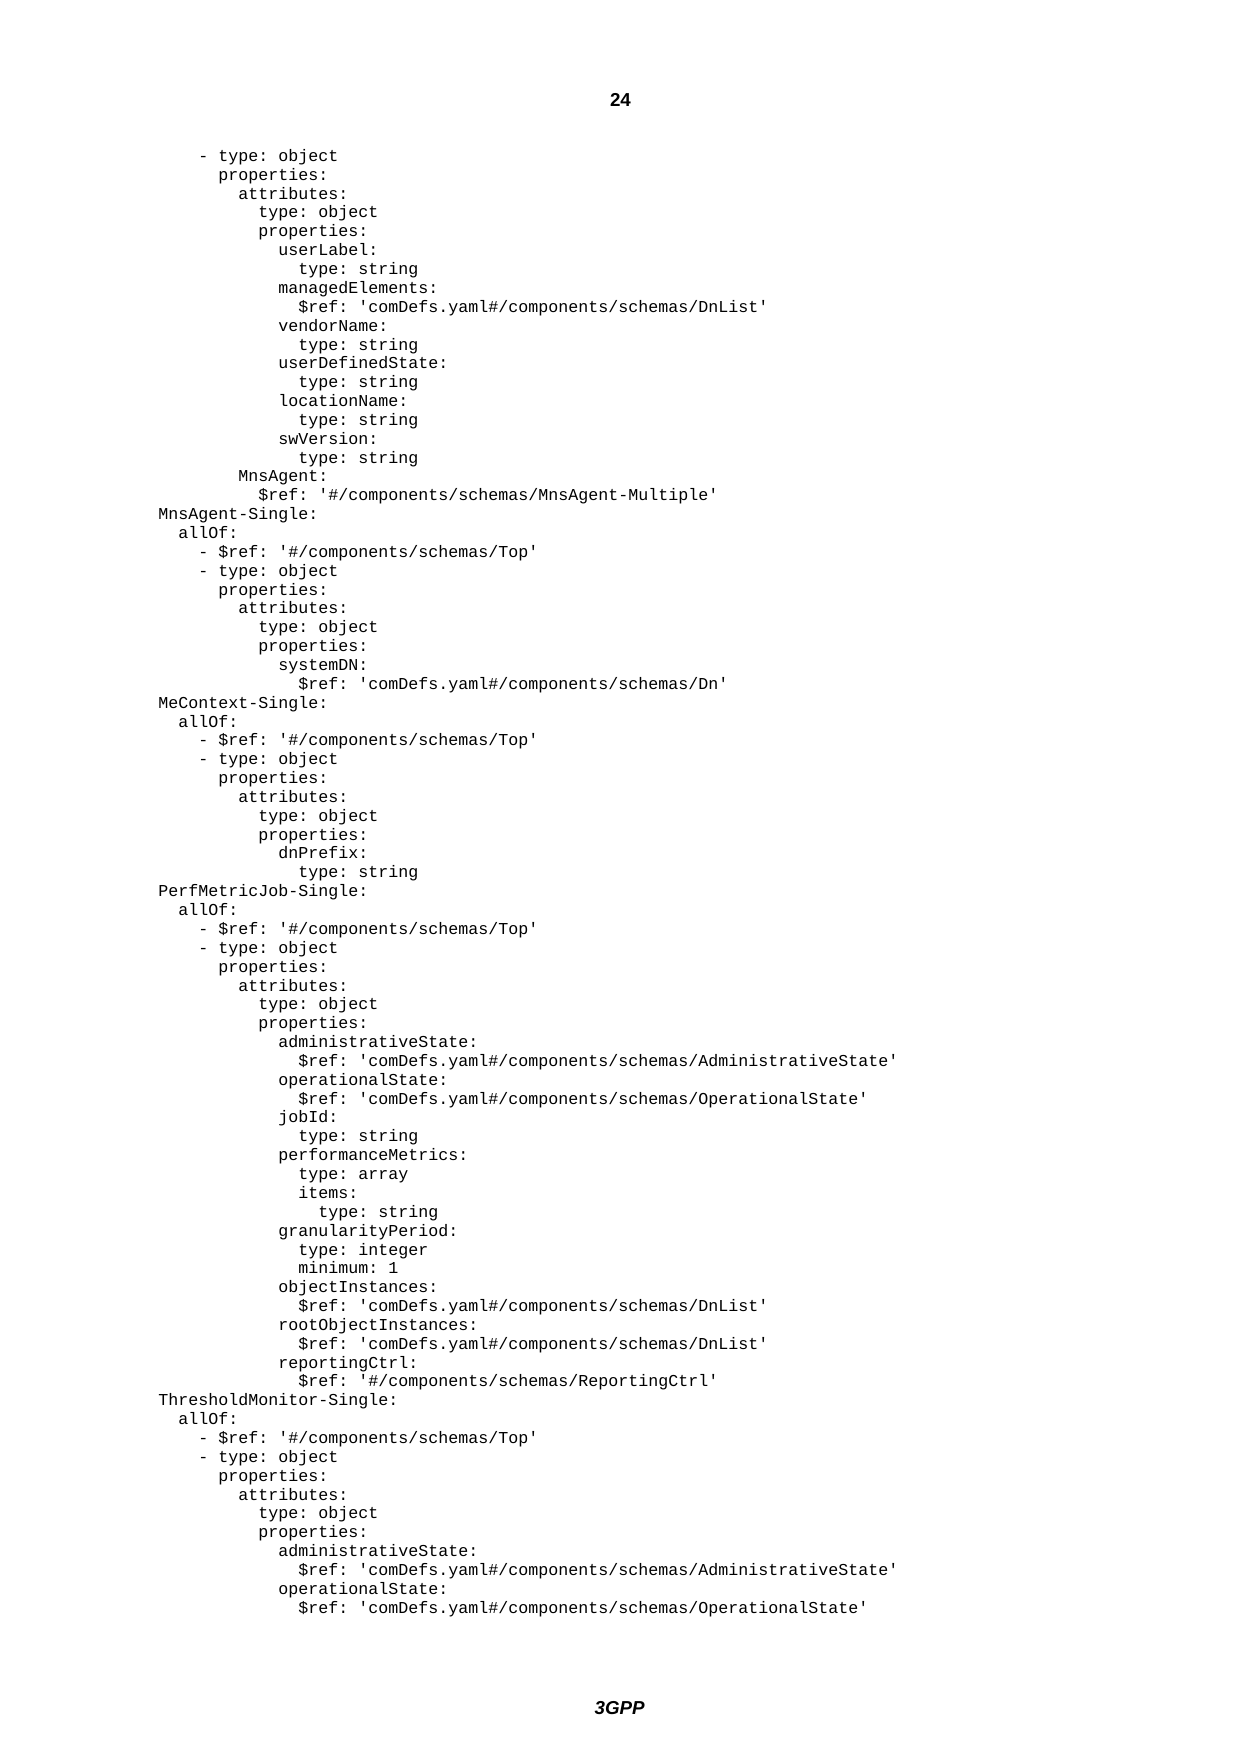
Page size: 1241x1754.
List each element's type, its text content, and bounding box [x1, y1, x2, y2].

text properties: [118, 826, 1122, 845]
text $ref: 'comDefs.yaml#/components/schemas/DnList' [118, 298, 1122, 317]
text type: object [118, 204, 1122, 223]
text properties: [118, 223, 1122, 242]
text minimum: 1 [118, 1260, 1122, 1279]
text $ref: 'comDefs.yaml#/components/schemas/AdministrativeState' [118, 1562, 1122, 1580]
text type: string [118, 1203, 1122, 1222]
text $ref: '#/components/schemas/ReportingCtrl' [118, 1373, 1122, 1392]
text properties: [118, 166, 1122, 185]
text properties: [118, 1524, 1122, 1543]
text items: [118, 1184, 1122, 1203]
text type: string [118, 449, 1122, 468]
text attributes: [118, 977, 1122, 996]
text - type: object [118, 147, 1122, 166]
text type: object [118, 619, 1122, 638]
text dnPrefix: [118, 845, 1122, 864]
text - $ref: '#/components/schemas/Top' [118, 921, 1122, 939]
text type: object [118, 996, 1122, 1015]
text type: string [118, 374, 1122, 393]
text $ref: '#/components/schemas/MnsAgent-Multiple' [118, 487, 1122, 506]
text operationalState: [118, 1071, 1122, 1090]
text type: string [118, 1128, 1122, 1147]
text MeContext-Single: [118, 694, 1122, 713]
text attributes: [118, 600, 1122, 619]
text type: array [118, 1166, 1122, 1184]
text type: string [118, 261, 1122, 279]
text properties: [118, 770, 1122, 788]
text userDefinedState: [118, 355, 1122, 374]
text type: string [118, 864, 1122, 883]
text userLabel: [118, 242, 1122, 261]
text MnsAgent: [118, 468, 1122, 487]
text - type: object [118, 751, 1122, 770]
text properties: [118, 581, 1122, 600]
text properties: [118, 638, 1122, 657]
text systemDN: [118, 657, 1122, 675]
text - type: object [118, 562, 1122, 581]
text performanceMetrics: [118, 1147, 1122, 1166]
text $ref: 'comDefs.yaml#/components/schemas/OperationalState' [118, 1090, 1122, 1109]
text allOf: [118, 902, 1122, 921]
text allOf: [118, 713, 1122, 732]
text administrativeState: [118, 1034, 1122, 1052]
text MnsAgent-Single: [118, 506, 1122, 524]
text vendorName: [118, 317, 1122, 336]
text properties: [118, 1467, 1122, 1486]
text locationName: [118, 393, 1122, 411]
text rootObjectInstances: [118, 1316, 1122, 1335]
text administrativeState: [118, 1543, 1122, 1562]
text $ref: 'comDefs.yaml#/components/schemas/OperationalState' [118, 1599, 1122, 1618]
text type: integer [118, 1241, 1122, 1260]
text - $ref: '#/components/schemas/Top' [118, 543, 1122, 562]
text $ref: 'comDefs.yaml#/components/schemas/DnList' [118, 1335, 1122, 1354]
text type: string [118, 411, 1122, 430]
text operationalState: [118, 1580, 1122, 1599]
text PerfMetricJob-Single: [118, 883, 1122, 902]
text swVersion: [118, 430, 1122, 449]
text granularityPeriod: [118, 1222, 1122, 1241]
text type: object [118, 807, 1122, 826]
text type: string [118, 336, 1122, 355]
text - type: object [118, 939, 1122, 958]
text attributes: [118, 185, 1122, 204]
text - $ref: '#/components/schemas/Top' [118, 1429, 1122, 1448]
text $ref: 'comDefs.yaml#/components/schemas/DnList' [118, 1298, 1122, 1316]
text objectInstances: [118, 1279, 1122, 1298]
text allOf: [118, 1411, 1122, 1429]
text attributes: [118, 788, 1122, 807]
text $ref: 'comDefs.yaml#/components/schemas/Dn' [118, 675, 1122, 694]
text jobId: [118, 1109, 1122, 1128]
text - type: object [118, 1448, 1122, 1467]
text $ref: 'comDefs.yaml#/components/schemas/AdministrativeState' [118, 1052, 1122, 1071]
text reportingCtrl: [118, 1354, 1122, 1373]
text ThresholdMonitor-Single: [118, 1392, 1122, 1411]
text type: object [118, 1505, 1122, 1524]
text managedElements: [118, 279, 1122, 298]
text properties: [118, 1015, 1122, 1034]
text properties: [118, 958, 1122, 977]
text allOf: [118, 524, 1122, 543]
text - $ref: '#/components/schemas/Top' [118, 732, 1122, 751]
text attributes: [118, 1486, 1122, 1505]
